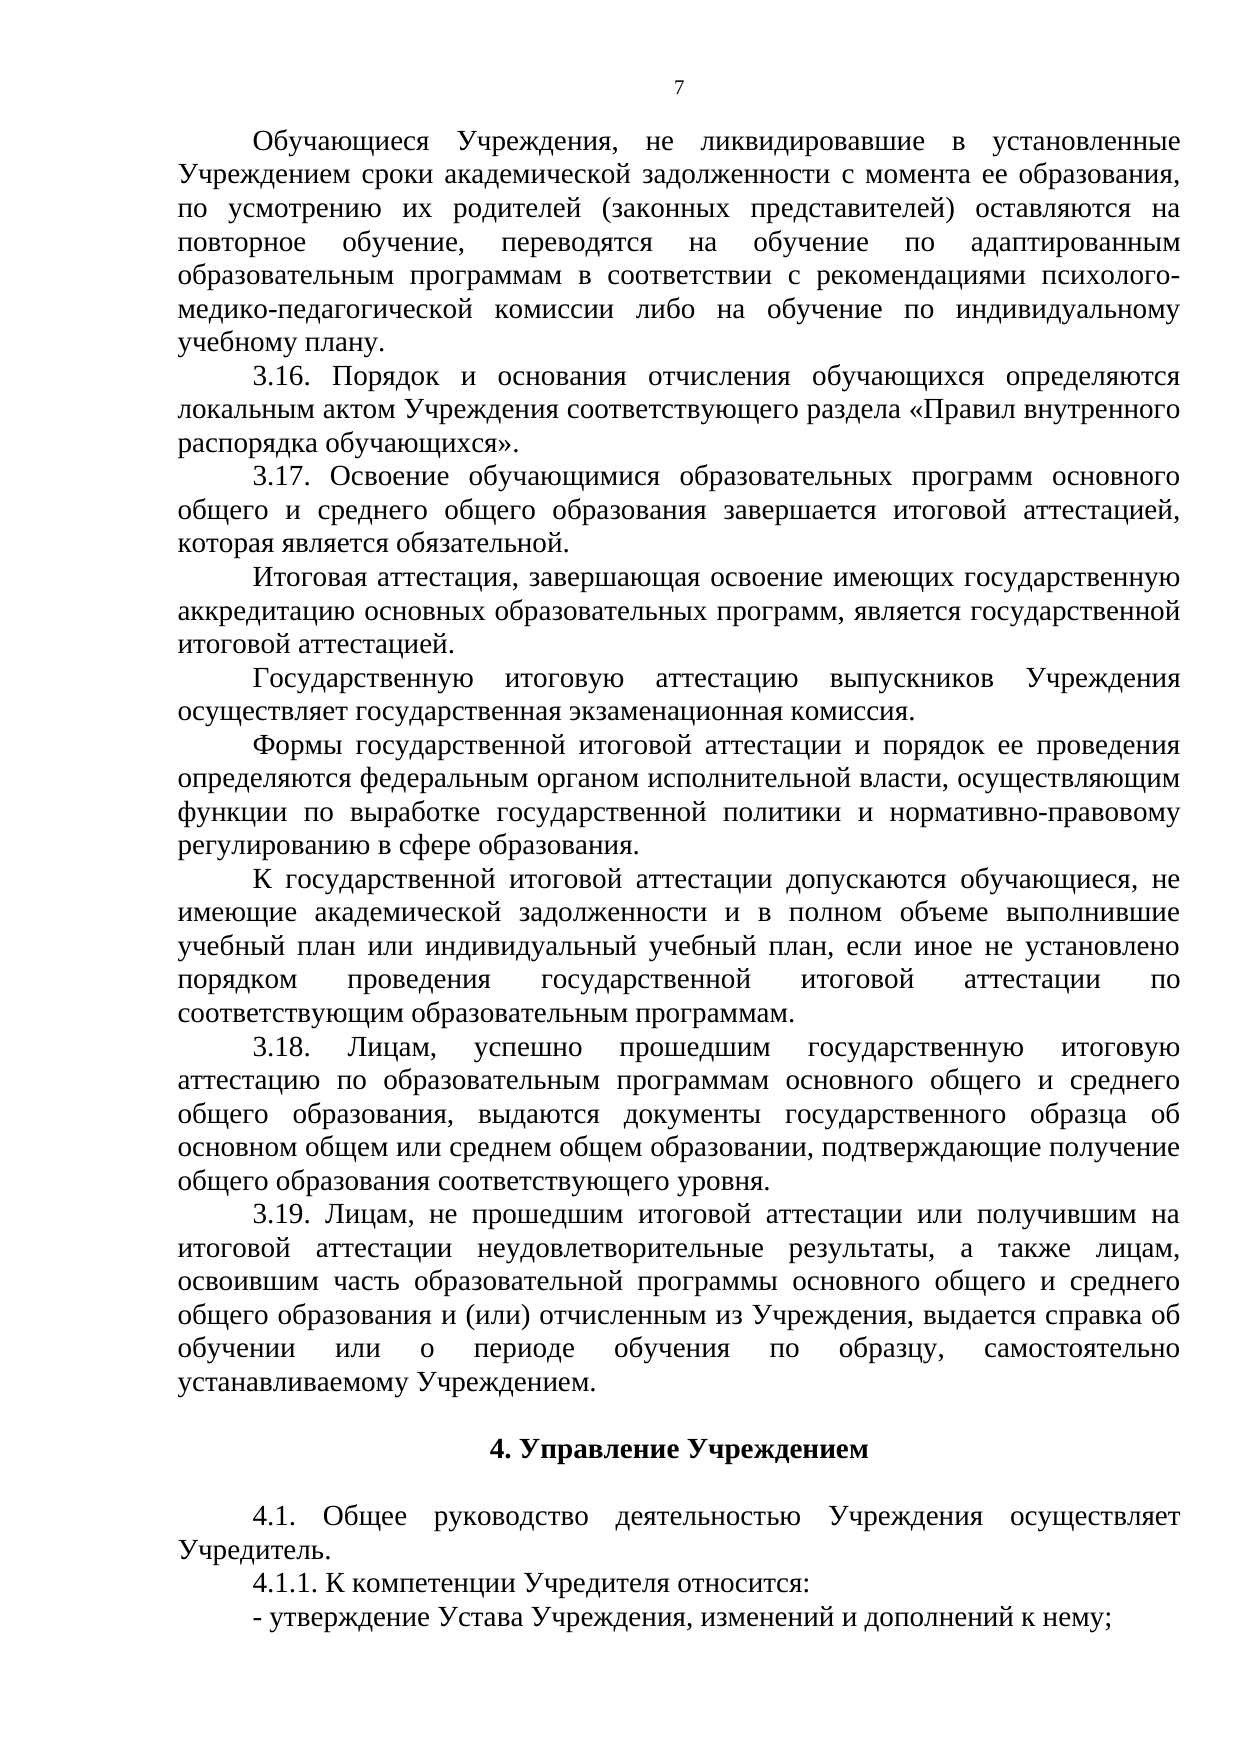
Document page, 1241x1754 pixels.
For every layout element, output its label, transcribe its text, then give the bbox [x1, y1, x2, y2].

text 3.19. Лицам, не прошедшим итоговой аттестации или получившим на итоговой аттестации неудовлетворительные результаты, а также лицам, освоившим часть образовательной программы основного общего и среднего общего образования и (или) отчисленным из Учреждения, выдается справка об обучении или о периоде обучения по образцу, самостоятельно устанавливаемому Учреждением. [177, 1196, 1181, 1398]
text К государственной итоговой аттестации допускаются обучающиеся, не имеющие академической задолженности и в полном объеме выполнившие учебный план или индивидуальный учебный план, если иное не установлено порядком проведения государственной итоговой аттестации по соответствующим образовательным программам. [177, 861, 1181, 1029]
text Обучающиеся Учреждения, не ликвидировавшие в установленные Учреждением сроки академической задолженности с момента ее образования, по усмотрению их родителей (законных представителей) оставляются на повторное обучение, переводятся на обучение по адаптированным образовательным программам в соответствии с рекомендациями психолого-медико-педагогической комиссии либо на обучение по индивидуальному учебному плану. [177, 123, 1181, 358]
text 3.16. Порядок и основания отчисления обучающихся определяются локальным актом Учреждения соответствующего раздела «Правил внутренного распорядка обучающихся». [177, 358, 1181, 458]
text Государственную итоговую аттестацию выпускников Учреждения осуществляет государственная экзаменационная комиссия. [177, 660, 1181, 727]
text 3.18. Лицам, успешно прошедшим государственную итоговую аттестацию по образовательным программам основного общего и среднего общего образования, выдаются документы государственного образца об основном общем или среднем общем образовании, подтверждающие получение общего образования соответствующего уровня. [177, 1029, 1181, 1196]
text 4.1.1. К компетенции Учредителя относится: [177, 1565, 1181, 1599]
text - утверждение Устава Учреждения, изменений и дополнений к нему; [177, 1599, 1181, 1632]
text Итоговая аттестация, завершающая освоение имеющих государственную аккредитацию основных образовательных программ, является государственной итоговой аттестацией. [177, 559, 1181, 660]
text 4.1. Общее руководство деятельностью Учреждения осуществляет Учредитель. [177, 1498, 1181, 1565]
text Формы государственной итоговой аттестации и порядок ее проведения определяются федеральным органом исполнительной власти, осуществляющим функции по выработке государственной политики и нормативно-правовому регулированию в сфере образования. [177, 727, 1181, 861]
subtitle 4. Управление Учреждением [177, 1431, 1181, 1465]
text 3.17. Освоение обучающимися образовательных программ основного общего и среднего общего образования завершается итоговой аттестацией, которая является обязательной. [177, 458, 1181, 559]
